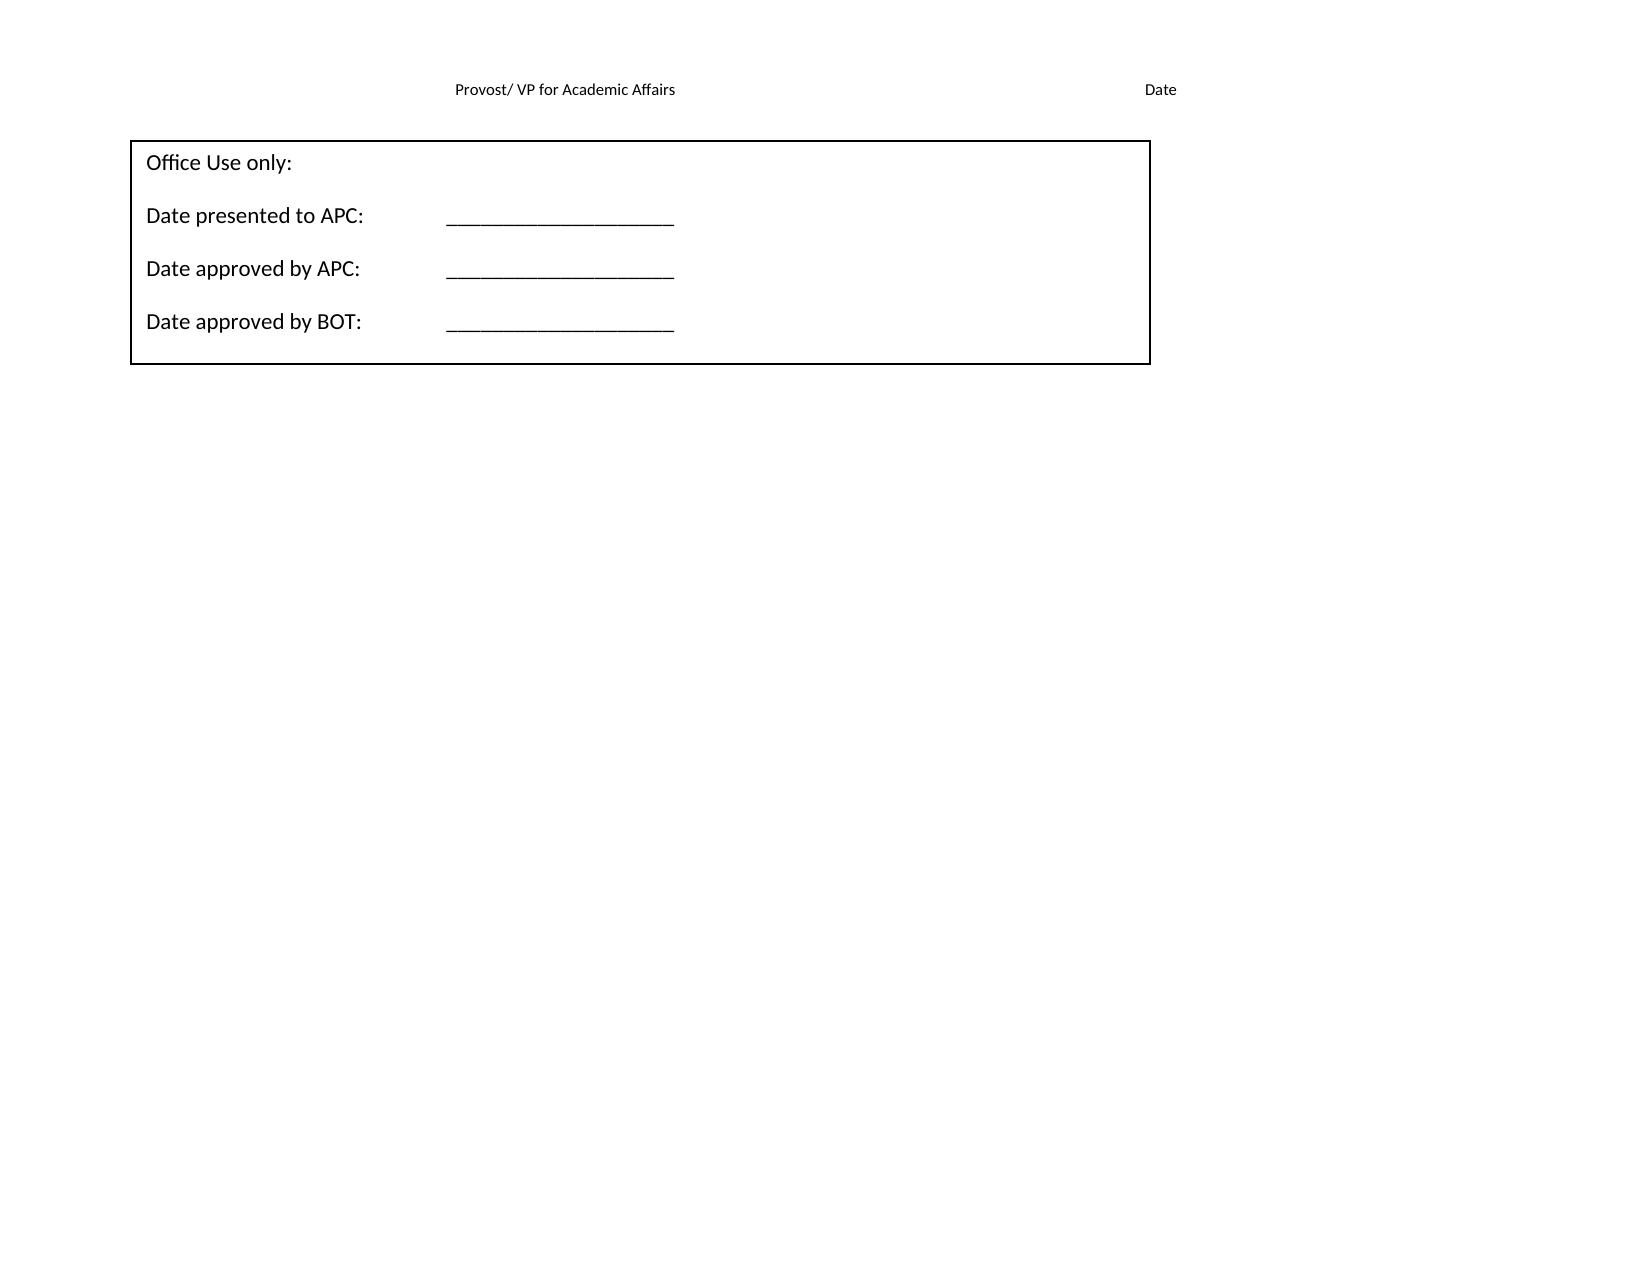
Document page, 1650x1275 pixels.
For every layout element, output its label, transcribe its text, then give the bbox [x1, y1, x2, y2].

text Provost/ VP for Academic Affairs Date [285, 75, 1367, 102]
